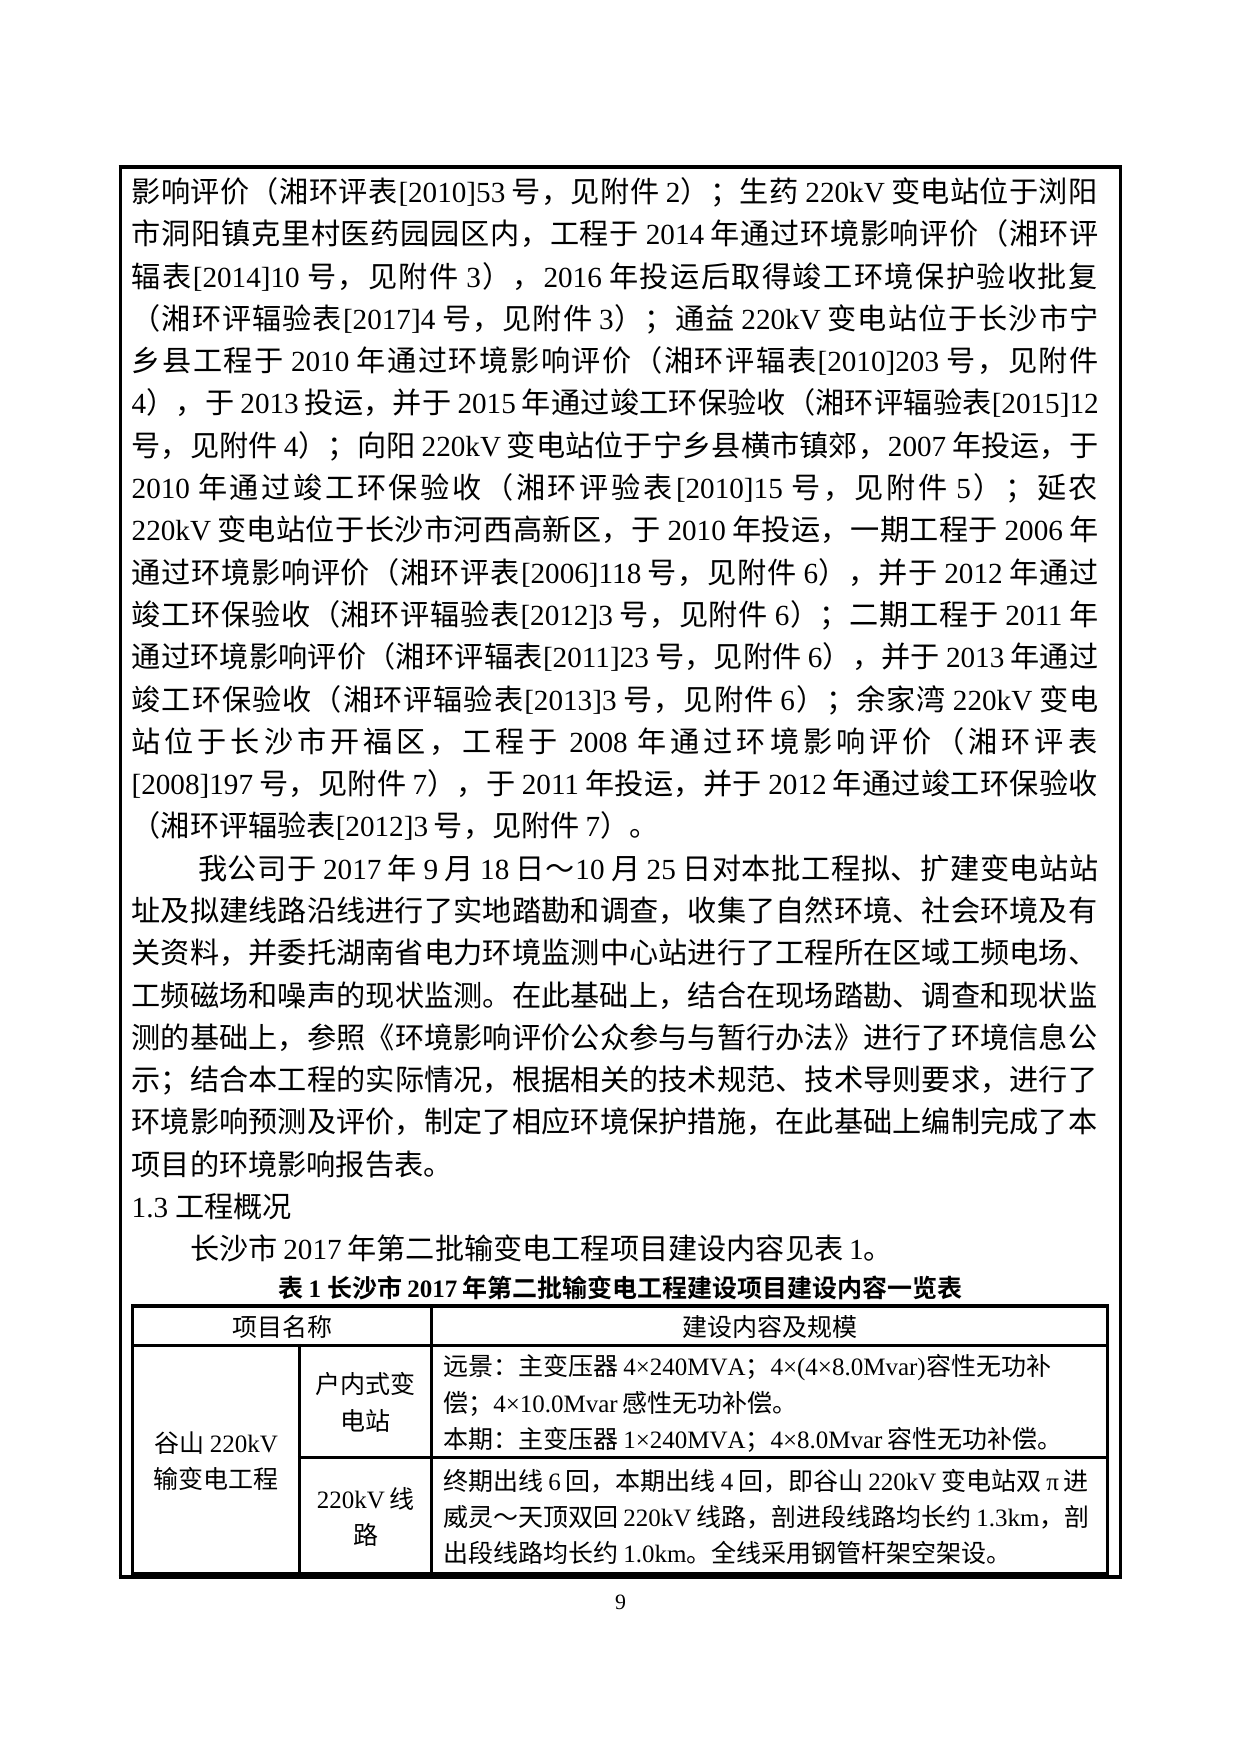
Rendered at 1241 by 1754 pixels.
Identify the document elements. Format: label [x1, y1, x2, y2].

table_cell [122, 169, 1119, 1575]
